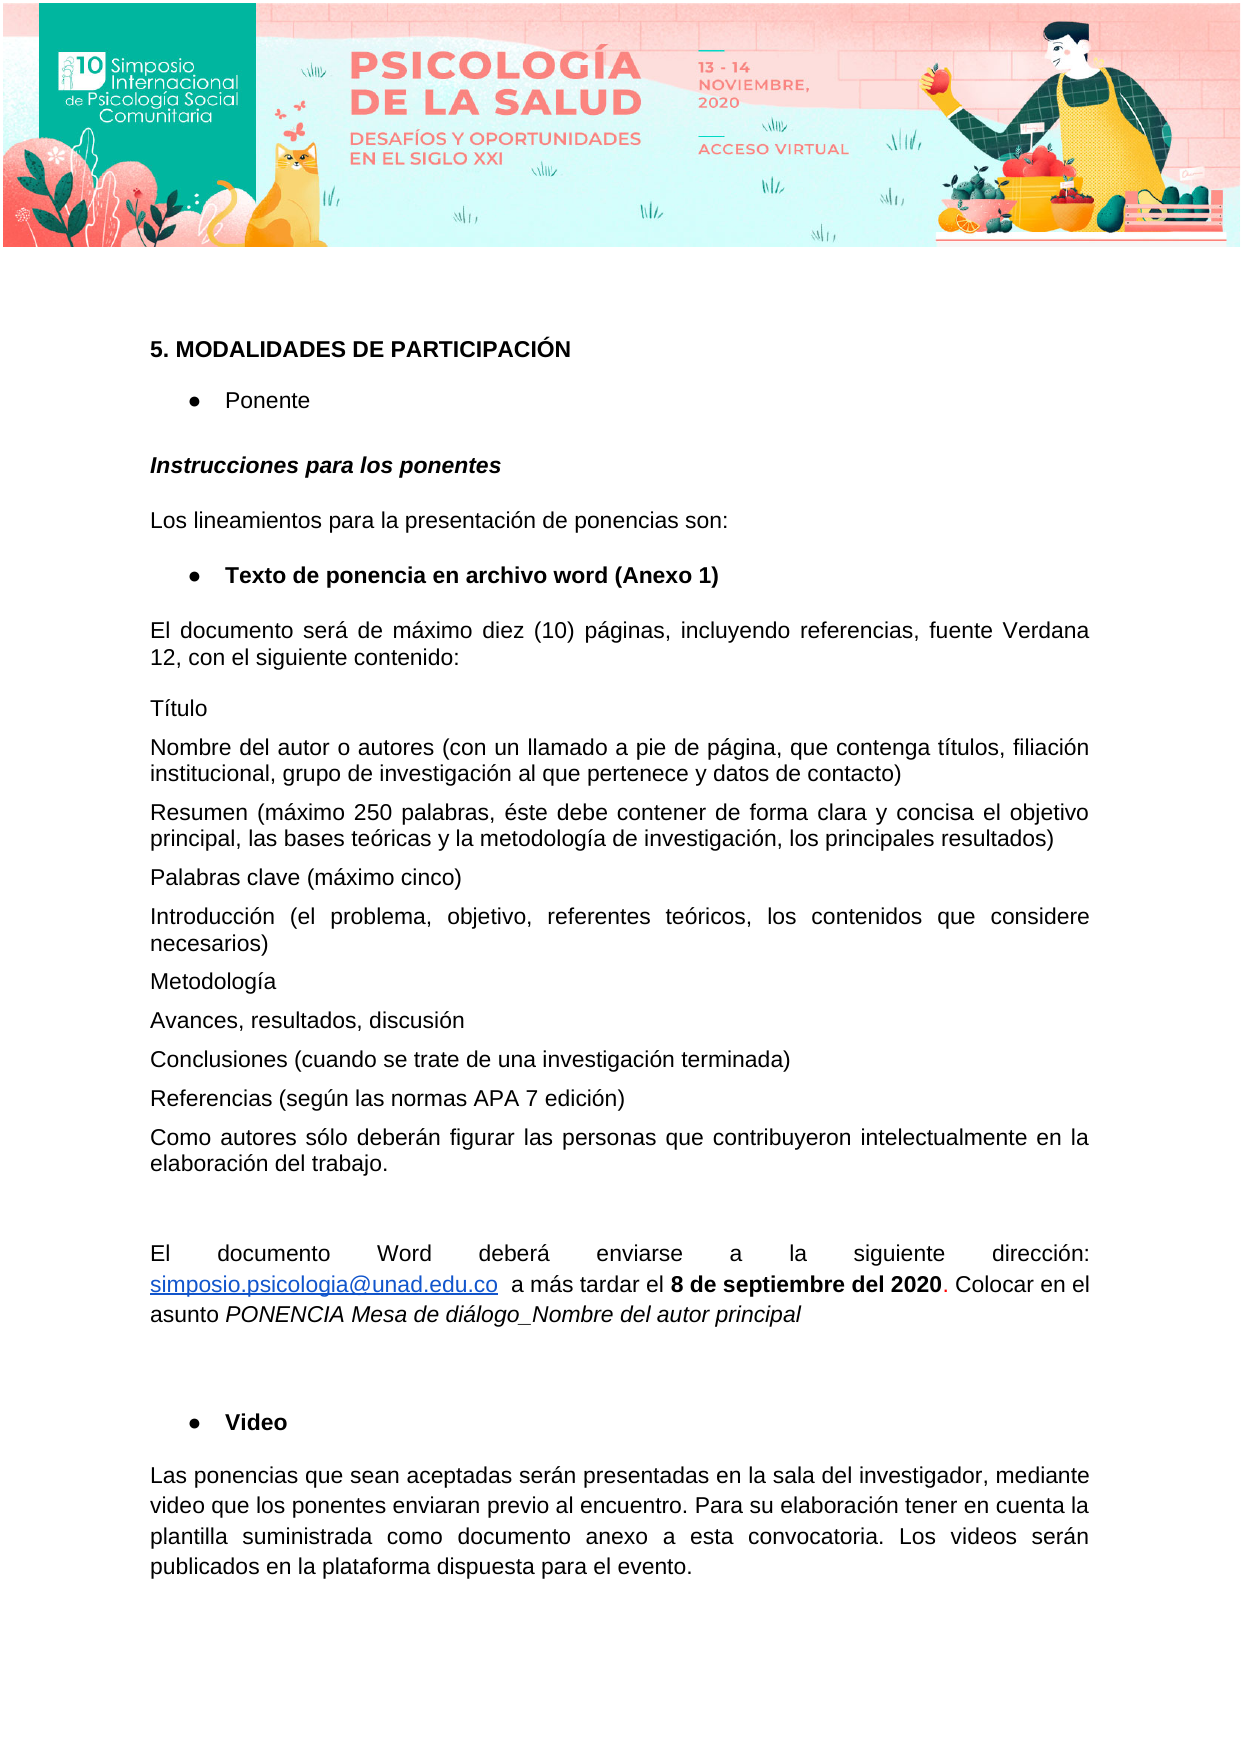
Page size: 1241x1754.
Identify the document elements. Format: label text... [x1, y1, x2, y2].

list Texto de ponencia en archivo word (Anexo 1) [187, 562, 1090, 588]
text Metodología [150, 968, 1090, 995]
text Los lineamientos para la presentación de ponencias son: [150, 507, 1090, 533]
text 5. MODALIDADES DE PARTICIPACIÓN [150, 336, 1090, 362]
text Referencias (según las normas APA 7 edición) [150, 1085, 1090, 1111]
picture [3, 3, 1241, 247]
text Como autores sólo deberán figurar las personas que contribuyeron intelectualmente en la elaboración del trabajo. [150, 1124, 1090, 1176]
text El documento será de máximo diez (10) páginas, incluyendo referencias, fuente Verdana 12, con el siguiente contenido: [150, 617, 1090, 670]
list Video [187, 1409, 1090, 1435]
list Ponente [187, 387, 1090, 413]
text Palabras clave (máximo cinco) [150, 864, 1090, 891]
text Avances, resultados, discusión [150, 1007, 1090, 1033]
text Nombre del autor o autores (con un llamado a pie de página, que contenga títulos, filiación institucional, grupo de investigación al que pertenece y datos de contacto) [150, 734, 1090, 787]
text Las ponencias que sean aceptadas serán presentadas en la sala del investigador, mediante video que los ponentes enviaran previo al encuentro. Para su elaboración tener en cuenta la plantilla suministrada como documento anexo a esta convocatoria. Los videos serán publicados en la plataforma dispuesta para el evento. [150, 1462, 1090, 1579]
text Conclusiones (cuando se trate de una investigación terminada) [150, 1046, 1090, 1072]
text Resumen (máximo 250 palabras, éste debe contener de forma clara y concisa el objetivo principal, las bases teóricas y la metodología de investigación, los principales resultados) [150, 799, 1090, 852]
text Título [150, 695, 1090, 721]
text El documento Word deberá enviarse a la siguiente dirección: simposio.psicologia@unad.edu.co a más tardar el 8 de septiembre del 2020. Colocar en el asunto PONENCIA Mesa de diálogo_Nombre del autor principal [150, 1240, 1090, 1327]
text Introducción (el problema, objetivo, referentes teóricos, los contenidos que considere necesarios) [150, 903, 1090, 956]
text Instrucciones para los ponentes [150, 452, 1090, 478]
